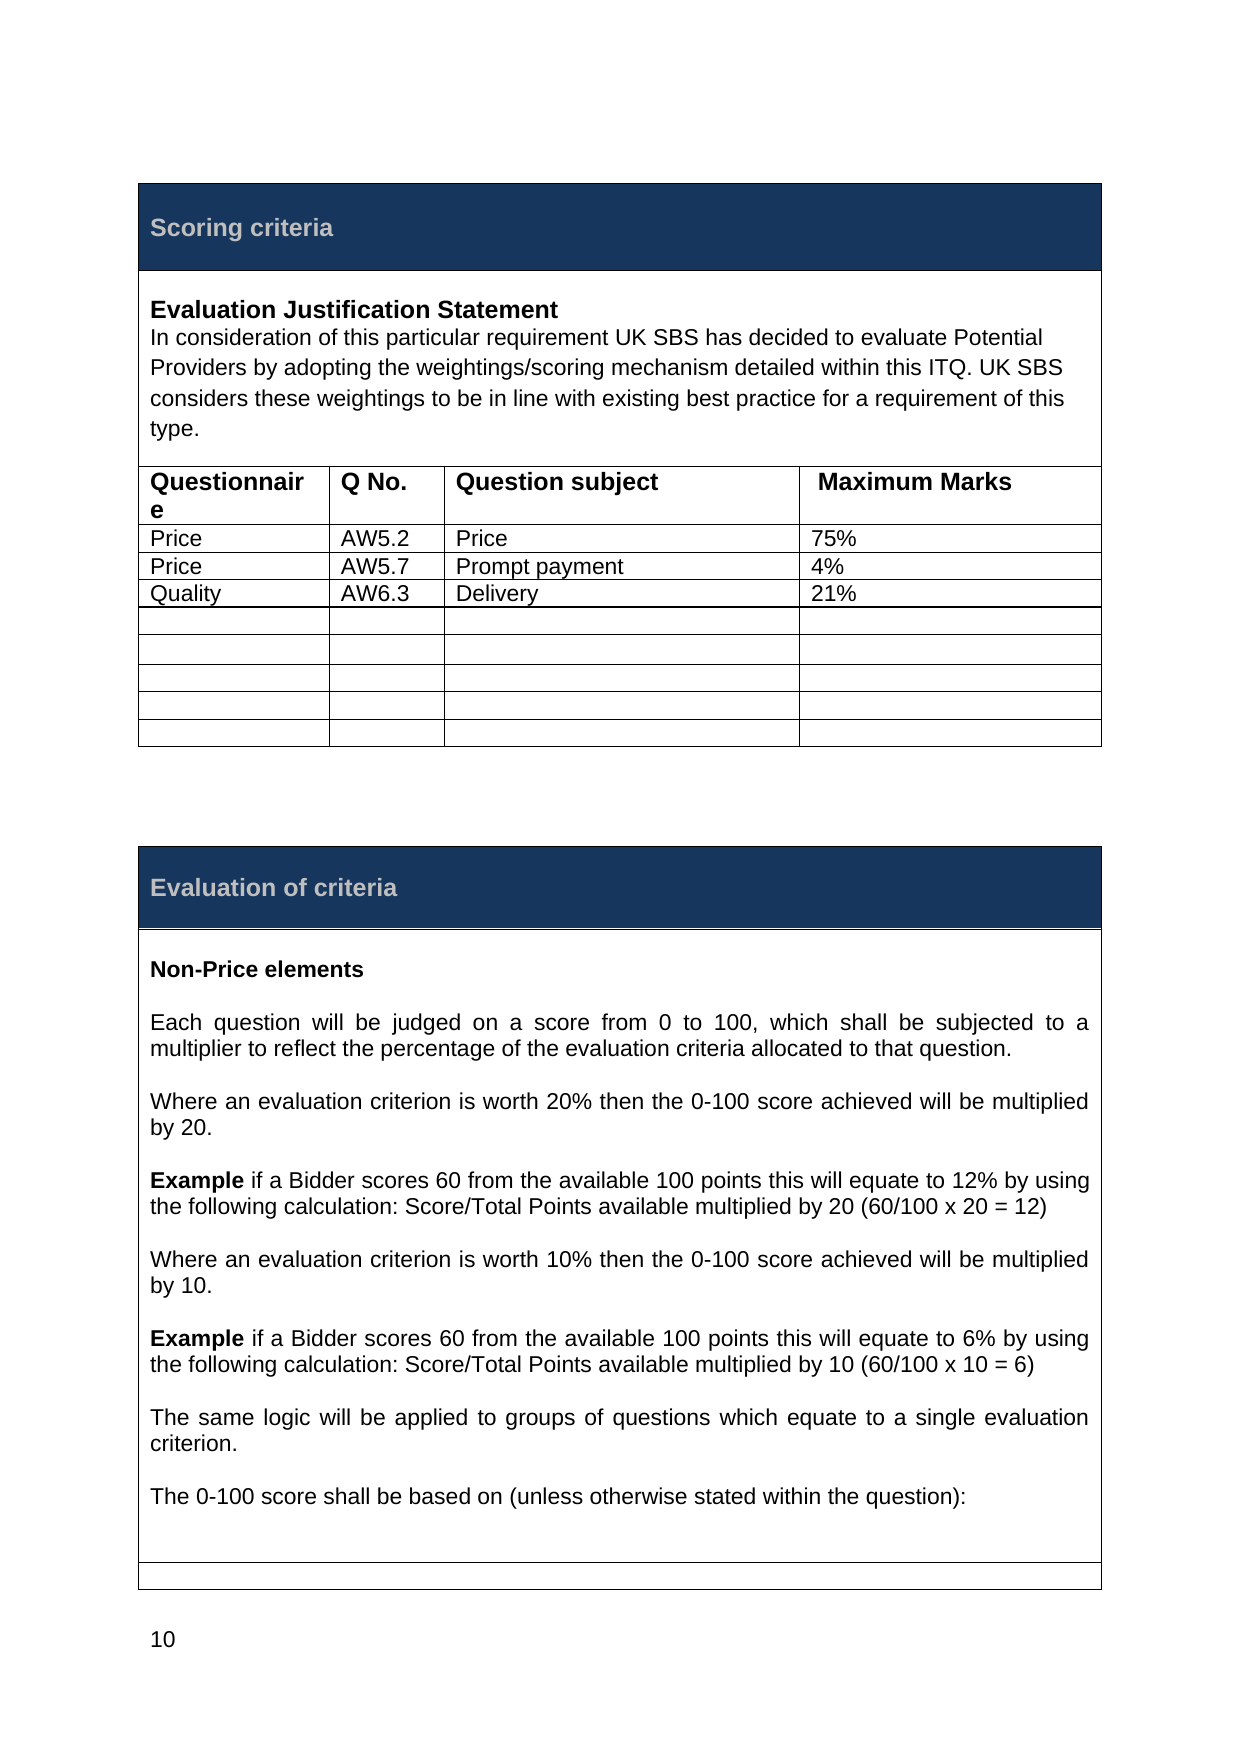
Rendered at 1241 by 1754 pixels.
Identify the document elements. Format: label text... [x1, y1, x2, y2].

table_cell Questionnaire [139, 467, 329, 524]
table_cell [800, 692, 1101, 718]
table_cell Prompt payment [445, 553, 799, 579]
table_cell [139, 665, 329, 691]
table_cell [445, 665, 799, 691]
table_cell Price [139, 525, 329, 552]
table_cell [800, 665, 1101, 691]
table_cell Evaluation Justification Statement In consideration of this particular requirement UK SBS has decided to evaluate Potential Providers by adopting the weightings/scoring mechanism detailed within this ITQ. UK SBS considers these weightings to be in line with existing best practice for a requirement of this type. [139, 271, 1101, 466]
table_cell 75% [800, 525, 1101, 552]
table_cell [330, 608, 444, 634]
table_cell Q No. [330, 467, 444, 524]
table_cell [139, 692, 329, 718]
table_cell 4% [800, 553, 1101, 579]
table_cell [330, 665, 444, 691]
table_cell AW5.7 [330, 553, 444, 579]
table_cell Question subject [445, 467, 799, 524]
table_cell Delivery [445, 580, 799, 606]
table_cell Quality [139, 580, 329, 606]
table_cell [445, 635, 799, 664]
table_cell [139, 720, 329, 746]
table_cell [330, 692, 444, 718]
table_cell [139, 635, 329, 664]
table_cell [139, 608, 329, 634]
table_cell [800, 720, 1101, 746]
table_cell Maximum Marks [800, 467, 1101, 524]
table_header Evaluation of criteria [139, 847, 1101, 928]
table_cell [139, 1563, 1101, 1589]
table_cell AW6.3 [330, 580, 444, 606]
table_cell AW5.2 [330, 525, 444, 552]
table_cell [445, 720, 799, 746]
table_cell [800, 635, 1101, 664]
table_cell [445, 608, 799, 634]
table_cell [330, 720, 444, 746]
table_cell Price [445, 525, 799, 552]
table_cell [330, 635, 444, 664]
table_cell [800, 608, 1101, 634]
table_header Scoring criteria [139, 184, 1101, 270]
table_cell Price [139, 553, 329, 579]
table_cell Non-Price elements Each question will be judged on a score from 0 to 100, which shall be subjected to a multiplier to reflect the percentage of the evaluation criteria allocated to that question. Where an evaluation criterion is worth 20% then the 0-100 score achieved will be multiplied by 20. Example if a Bidder scores 60 from the available 100 points this will equate to 12% by using the following calculation: Score/Total Points available multiplied by 20 (60/100 x 20 = 12) Where an evaluation criterion is worth 10% then the 0-100 score achieved will be multiplied by 10. Example if a Bidder scores 60 from the available 100 points this will equate to 6% by using the following calculation: Score/Total Points available multiplied by 10 (60/100 x 10 = 6) The same logic will be applied to groups of questions which equate to a single evaluation criterion. The 0-100 score shall be based on (unless otherwise stated within the question): [139, 930, 1101, 1562]
table_cell 21% [800, 580, 1101, 606]
table_cell [445, 692, 799, 718]
